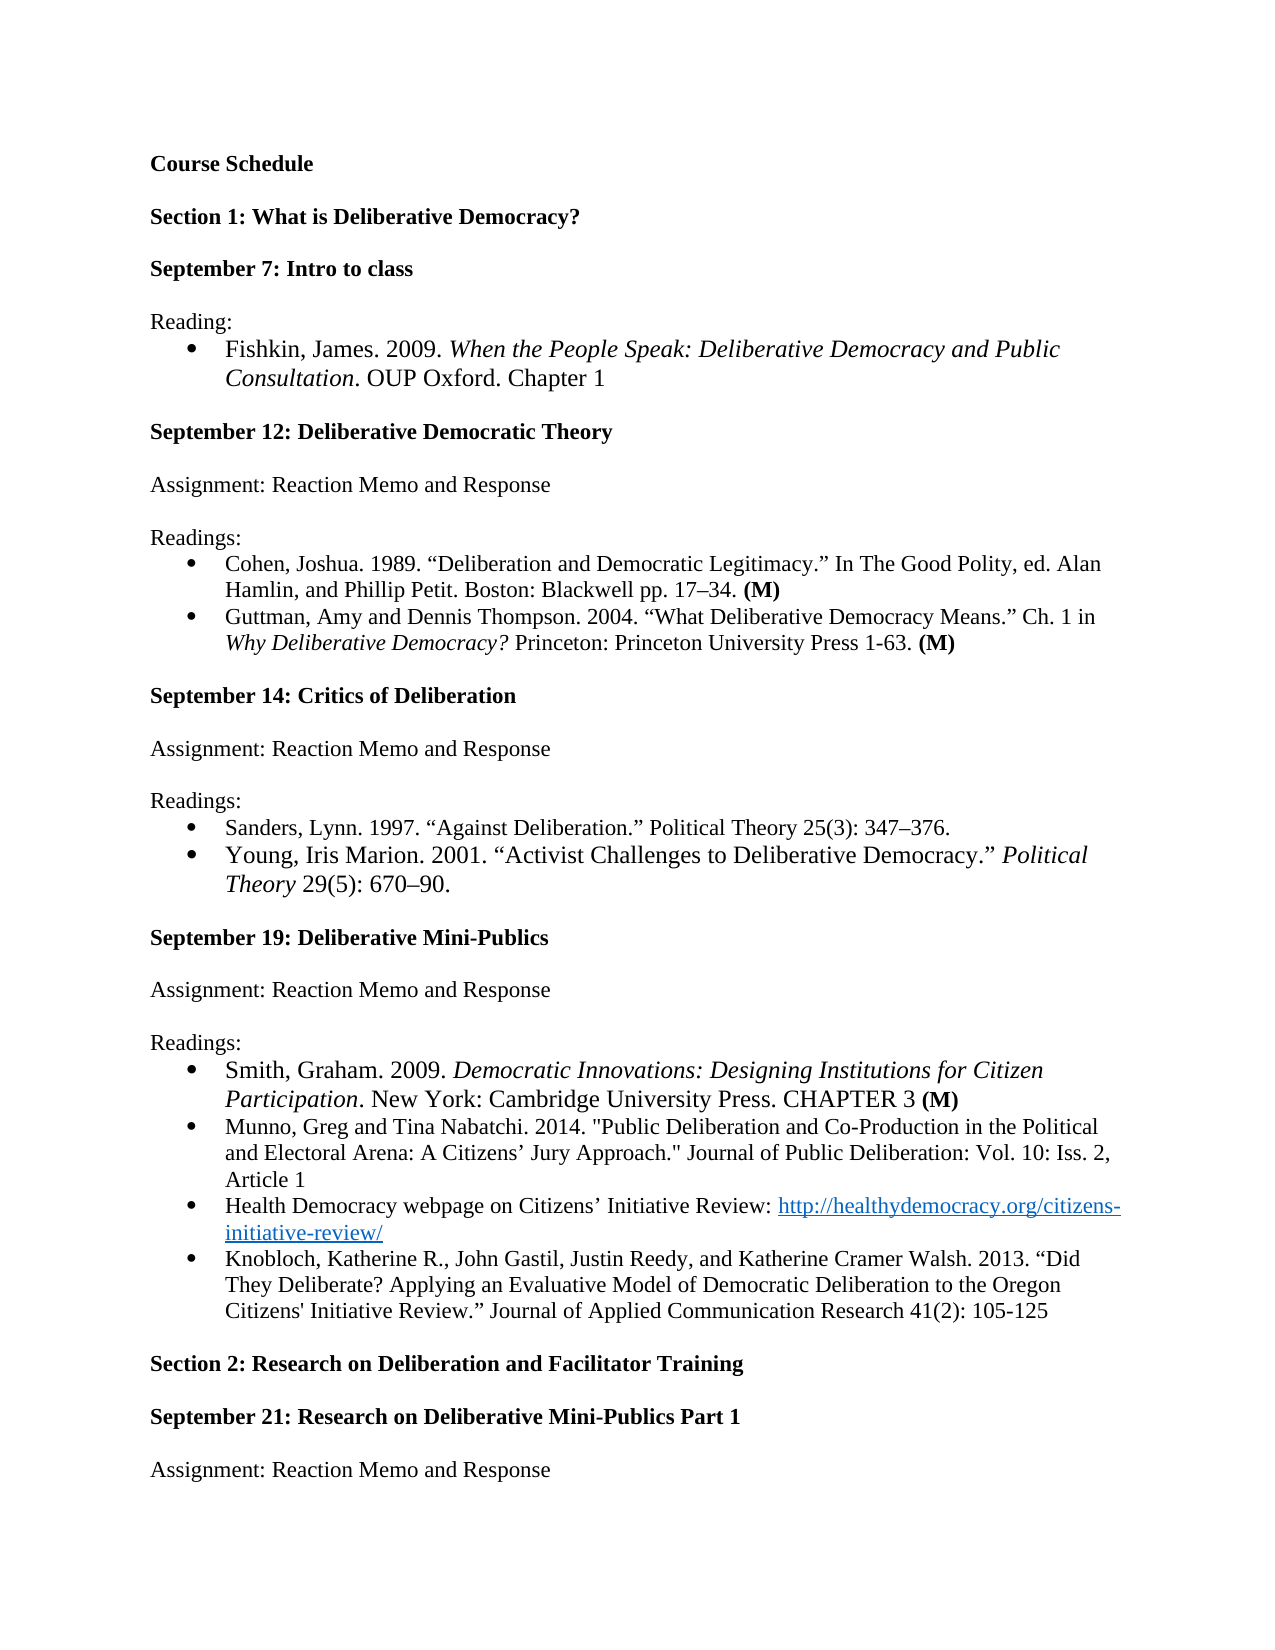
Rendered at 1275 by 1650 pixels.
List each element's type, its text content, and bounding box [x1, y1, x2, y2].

list Cohen, Joshua. 1989. “Deliberation and Democratic Legitimacy.” In The Good Polity, ed. Alan Hamlin, and Phillip Petit. Boston: Blackwell pp. 17–34. (M) [187, 550, 1125, 603]
list Young, Iris Marion. 2001. “Activist Challenges to Deliberative Democracy.” Political Theory 29(5): 670–90. [187, 840, 1125, 897]
text Reading: [150, 308, 1125, 334]
list Health Democracy webpage on Citizens’ Initiative Review: http://healthydemocracy.org/citizens-initiative-review/ [187, 1192, 1125, 1245]
text Assignment: Reaction Memo and Response [150, 1456, 1125, 1482]
text Section 1: What is Deliberative Democracy? [150, 203, 1125, 229]
list Knobloch, Katherine R., John Gastil, Justin Reedy, and Katherine Cramer Walsh. 2013. “Did They Deliberate? Applying an Evaluative Model of Democratic Deliberation to the Oregon Citizens' Initiative Review.” Journal of Applied Communication Research 41(2): 105-125 [187, 1245, 1125, 1324]
text Section 2: Research on Deliberation and Facilitator Training [150, 1350, 1125, 1377]
text September 7: Intro to class [150, 255, 1125, 282]
list Sanders, Lynn. 1997. “Against Deliberation.” Political Theory 25(3): 347–376. [187, 814, 1125, 840]
text September 19: Deliberative Mini-Publics [150, 924, 1125, 950]
text Assignment: Reaction Memo and Response [150, 471, 1125, 497]
text Readings: [150, 524, 1125, 550]
text Readings: [150, 787, 1125, 814]
text Readings: [150, 1029, 1125, 1056]
text September 21: Research on Deliberative Mini-Publics Part 1 [150, 1403, 1125, 1429]
list Guttman, Amy and Dennis Thompson. 2004. “What Deliberative Democracy Means.” Ch. 1 in Why Deliberative Democracy? Princeton: Princeton University Press 1-63. (M) [187, 603, 1125, 656]
list Smith, Graham. 2009. Democratic Innovations: Designing Institutions for Citizen Participation. New York: Cambridge University Press. CHAPTER 3 (M) [187, 1056, 1125, 1113]
text Assignment: Reaction Memo and Response [150, 734, 1125, 761]
list Munno, Greg and Tina Nabatchi. 2014. "Public Deliberation and Co-Production in the Political and Electoral Arena: A Citizens’ Jury Approach." Journal of Public Deliberation: Vol. 10: Iss. 2, Article 1 [187, 1113, 1125, 1192]
list Fishkin, James. 2009. When the People Speak: Deliberative Democracy and Public Consultation. OUP Oxford. Chapter 1 [187, 334, 1125, 392]
text Course Schedule [150, 150, 1125, 176]
text September 12: Deliberative Democratic Theory [150, 418, 1125, 445]
text Assignment: Reaction Memo and Response [150, 977, 1125, 1003]
text September 14: Critics of Deliberation [150, 682, 1125, 708]
